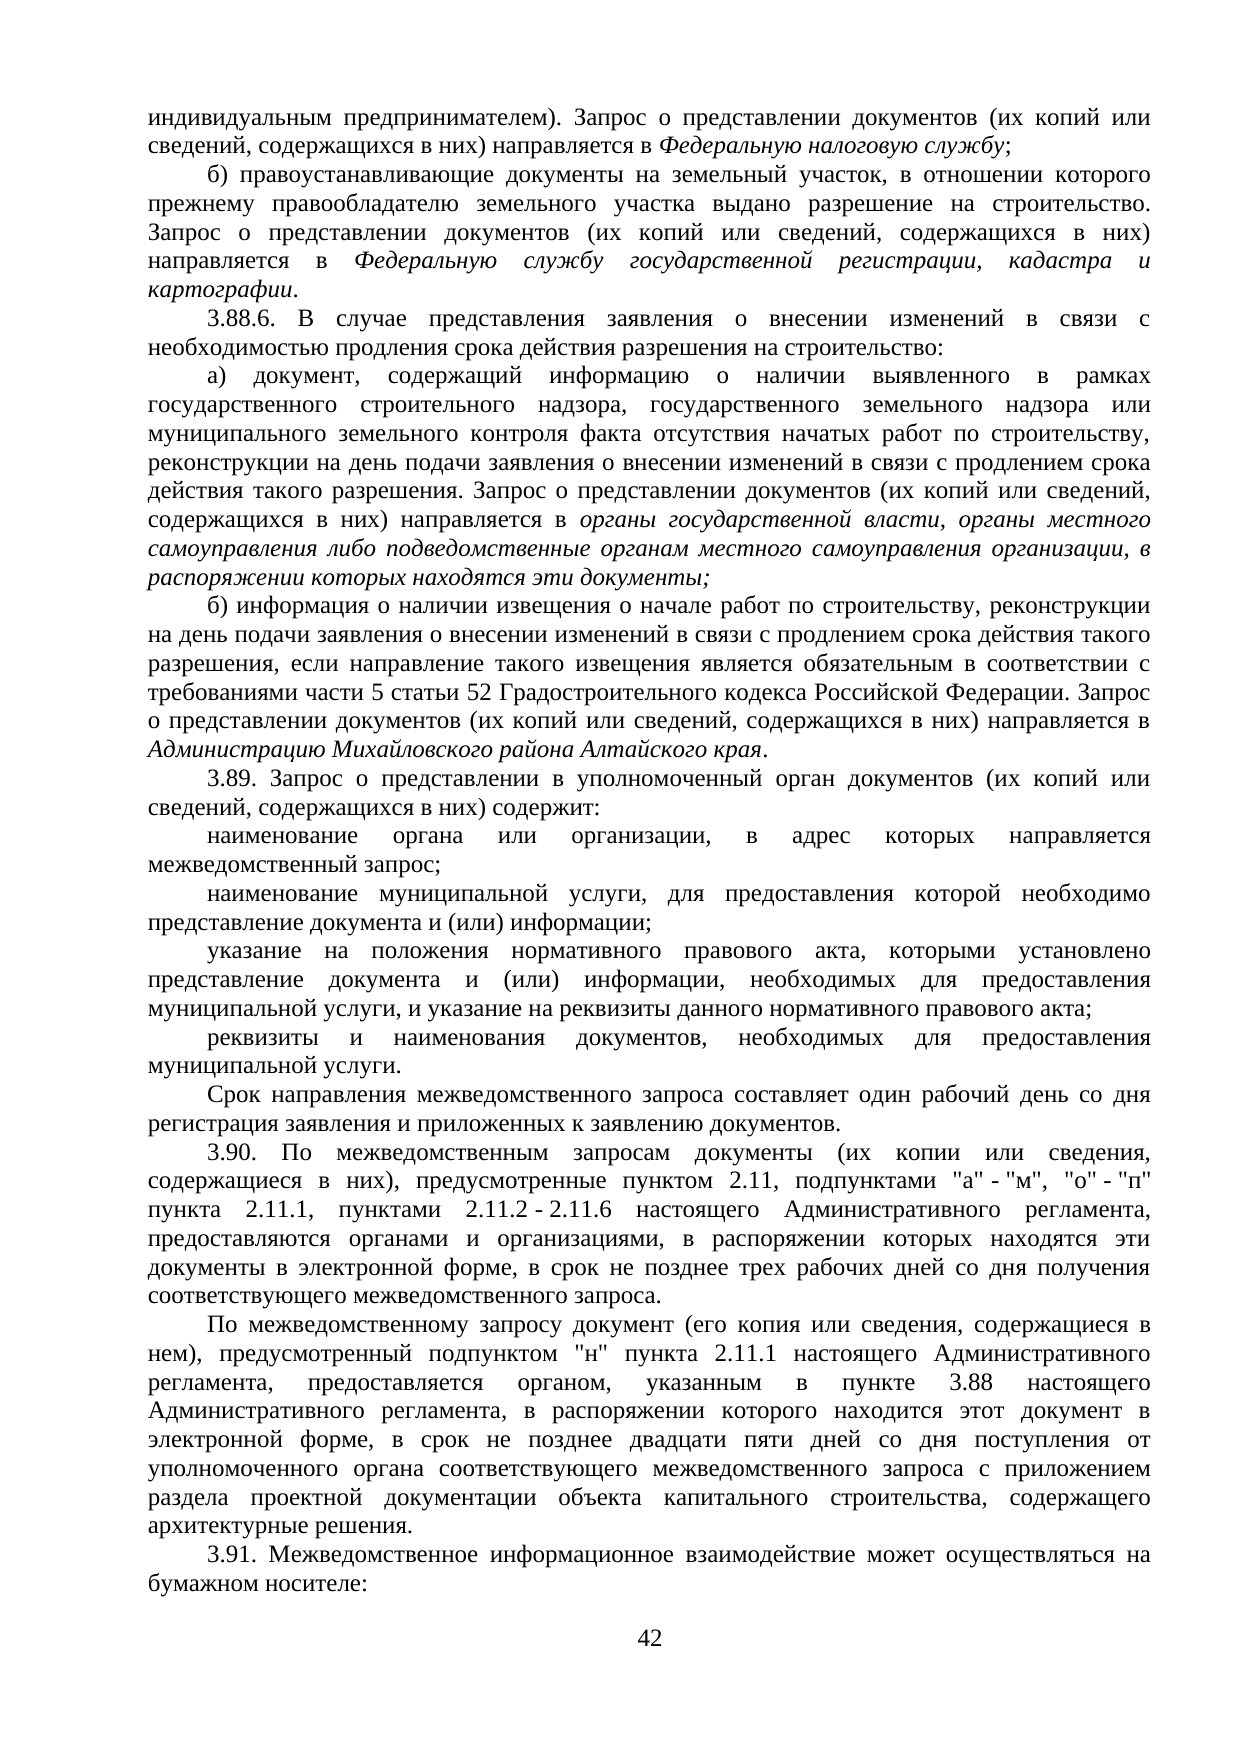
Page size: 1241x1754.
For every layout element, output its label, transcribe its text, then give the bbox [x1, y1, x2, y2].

text реквизиты и наименования документов, необходимых для предоставления муниципальной услуги. [148, 1022, 1152, 1079]
text б) информация о наличии извещения о начале работ по строительству, реконструкции на день подачи заявления о внесении изменений в связи с продлением срока действия такого разрешения, если направление такого извещения является обязательным в соответствии с требованиями части 5 статьи 52 Градостроительного кодекса Российской Федерации. Запрос о представлении документов (их копий или сведений, содержащихся в них) направляется в Администрацию Михайловского района Алтайского края. [148, 591, 1152, 763]
text 3.89. Запрос о представлении в уполномоченный орган документов (их копий или сведений, содержащихся в них) содержит: [148, 763, 1152, 821]
text 3.88.6. В случае представления заявления о внесении изменений в связи с необходимостью продления срока действия разрешения на строительство: [148, 303, 1152, 361]
text б) правоустанавливающие документы на земельный участок, в отношении которого прежнему правообладателю земельного участка выдано разрешение на строительство. Запрос о представлении документов (их копий или сведений, содержащихся в них) направляется в Федеральную службу государственной регистрации, кадастра и картографии. [148, 159, 1152, 303]
text указание на положения нормативного правового акта, которыми установлено представление документа и (или) информации, необходимых для предоставления муниципальной услуги, и указание на реквизиты данного нормативного правового акта; [148, 936, 1152, 1022]
text 3.90. По межведомственным запросам документы (их копии или сведения, содержащиеся в них), предусмотренные пунктом 2.11, подпунктами "а" - "м", "о" - "п" пункта 2.11.1, пунктами 2.11.2 - 2.11.6 настоящего Административного регламента, предоставляются органами и организациями, в распоряжении которых находятся эти документы в электронной форме, в срок не позднее трех рабочих дней со дня получения соответствующего межведомственного запроса. [148, 1137, 1152, 1309]
text 3.91. Межведомственное информационное взаимодействие может осуществляться на бумажном носителе: [148, 1539, 1152, 1597]
text По межведомственному запросу документ (его копия или сведения, содержащиеся в нем), предусмотренный подпунктом "н" пункта 2.11.1 настоящего Административного регламента, предоставляется органом, указанным в пункте 3.88 настоящего Административного регламента, в распоряжении которого находится этот документ в электронной форме, в срок не позднее двадцати пяти дней со дня поступления от уполномоченного органа соответствующего межведомственного запроса с приложением раздела проектной документации объекта капитального строительства, содержащего архитектурные решения. [148, 1309, 1152, 1539]
text наименование органа или организации, в адрес которых направляется межведомственный запрос; [148, 821, 1152, 878]
text а) документ, содержащий информацию о наличии выявленного в рамках государственного строительного надзора, государственного земельного надзора или муниципального земельного контроля факта отсутствия начатых работ по строительству, реконструкции на день подачи заявления о внесении изменений в связи с продлением срока действия такого разрешения. Запрос о представлении документов (их копий или сведений, содержащихся в них) направляется в органы государственной власти, органы местного самоуправления либо подведомственные органам местного самоуправления организации, в распоряжении которых находятся эти документы; [148, 361, 1152, 591]
text Срок направления межведомственного запроса составляет один рабочий день со дня регистрация заявления и приложенных к заявлению документов. [148, 1079, 1152, 1137]
text наименование муниципальной услуги, для предоставления которой необходимо представление документа и (или) информации; [148, 878, 1152, 936]
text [148, 102, 1152, 159]
